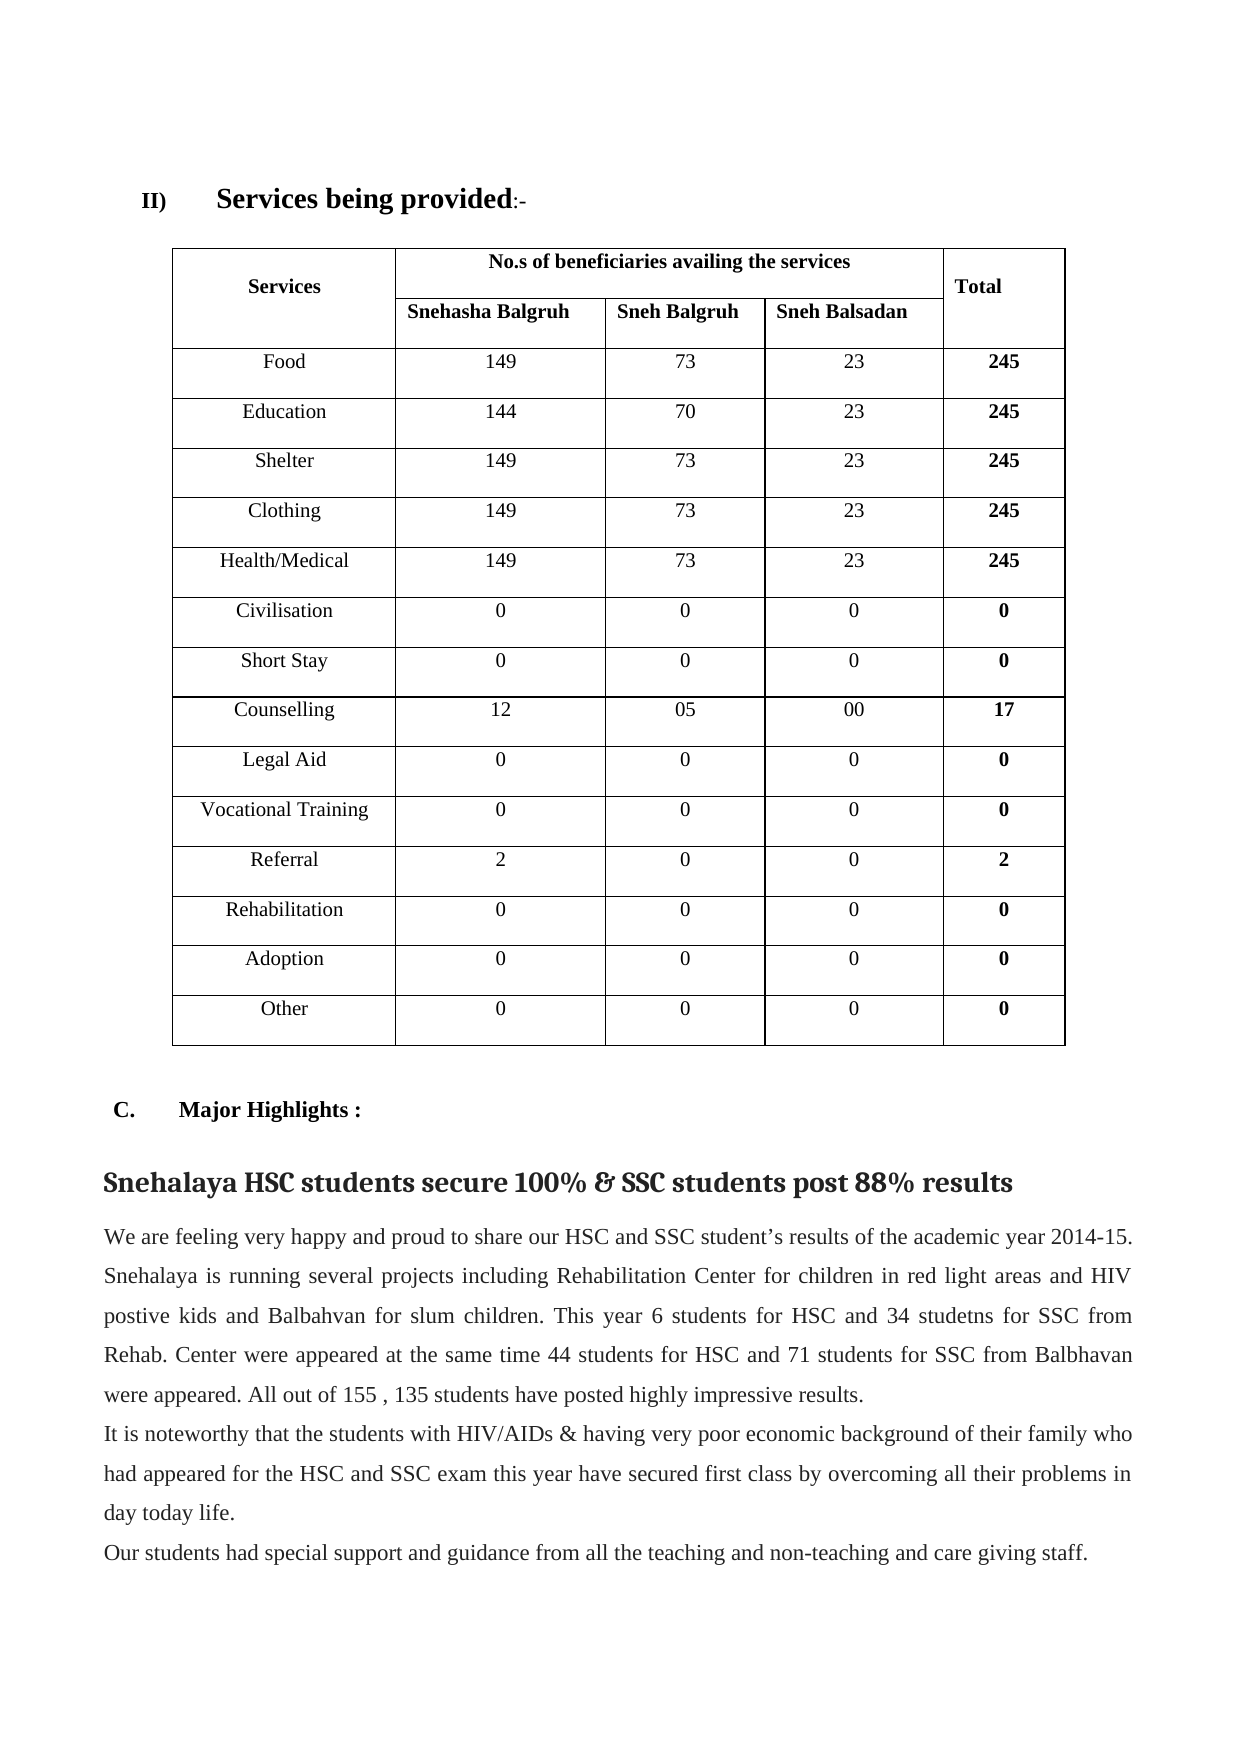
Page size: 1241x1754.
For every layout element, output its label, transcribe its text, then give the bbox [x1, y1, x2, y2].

table_cell 0 [944, 648, 1064, 696]
table_cell 0 [766, 996, 943, 1045]
list Major Highlights : [113, 1096, 1134, 1122]
table_cell 0 [766, 797, 943, 846]
table_cell 245 [944, 548, 1064, 597]
table_cell 73 [606, 548, 764, 597]
table_cell 0 [606, 648, 764, 696]
table_cell 0 [944, 996, 1064, 1045]
table_cell 12 [396, 698, 605, 746]
table_cell 23 [766, 548, 943, 597]
table_cell 0 [944, 946, 1064, 995]
table_cell 0 [766, 847, 943, 896]
table_cell Short Stay [173, 648, 395, 696]
table_cell 23 [766, 399, 943, 447]
table_header Services [173, 249, 395, 348]
table_cell Clothing [173, 498, 395, 547]
table_cell 0 [606, 598, 764, 647]
table_cell 245 [944, 349, 1064, 398]
table_cell 0 [396, 797, 605, 846]
table_cell Counselling [173, 698, 395, 746]
table_cell Legal Aid [173, 747, 395, 796]
table_cell Education [173, 399, 395, 447]
table_cell 0 [944, 797, 1064, 846]
table_cell 245 [944, 449, 1064, 497]
table_cell 0 [766, 946, 943, 995]
table_cell 73 [606, 349, 764, 398]
table_cell 149 [396, 498, 605, 547]
table_cell Civilisation [173, 598, 395, 647]
table_cell 0 [606, 847, 764, 896]
table_cell 2 [396, 847, 605, 896]
table_cell 0 [396, 598, 605, 647]
table_cell 149 [396, 349, 605, 398]
table_cell 17 [944, 698, 1064, 746]
table_cell 0 [766, 598, 943, 647]
table_cell 0 [766, 648, 943, 696]
table_cell 0 [606, 996, 764, 1045]
table_cell 2 [944, 847, 1064, 896]
table_cell Sneh Balgruh [606, 299, 764, 348]
table_cell 149 [396, 449, 605, 497]
table_cell Food [173, 349, 395, 398]
table_cell 0 [396, 996, 605, 1045]
list Services being provided:- [141, 181, 1134, 214]
table_cell 0 [606, 747, 764, 796]
table_cell 23 [766, 498, 943, 547]
table_cell 0 [944, 747, 1064, 796]
text It is noteworthy that the students with HIV/AIDs & having very poor economic background of their family who had appeared for the HSC and SSC exam this year have secured first class by overcoming all their problems in day today life. [103, 1420, 1134, 1526]
table_cell Adoption [173, 946, 395, 995]
table_cell 0 [766, 747, 943, 796]
table_cell 05 [606, 698, 764, 746]
table_cell Vocational Training [173, 797, 395, 846]
table_cell 245 [944, 498, 1064, 547]
table_cell Health/Medical [173, 548, 395, 597]
table_cell Referral [173, 847, 395, 896]
text We are feeling very happy and proud to share our HSC and SSC student’s results of the academic year 2014-15. Snehalaya is running several projects including Rehabilitation Center for children in red light areas and HIV postive kids and Balbahvan for slum children. This year 6 students for HSC and 34 studetns for SSC from Rehab. Center were appeared at the same time 44 students for HSC and 71 students for SSC from Balbhavan were appeared. All out of 155 , 135 students have posted highly impressive results. [103, 1223, 1134, 1407]
table_cell 149 [396, 548, 605, 597]
table_cell 0 [606, 897, 764, 945]
text Snehalaya HSC students secure 100% & SSC students post 88% results [103, 1167, 1134, 1200]
table_cell 23 [766, 449, 943, 497]
table_cell 0 [944, 598, 1064, 647]
table_cell 00 [766, 698, 943, 746]
table_cell 0 [396, 946, 605, 995]
table_header Total [944, 249, 1064, 348]
table_header No.s of beneficiaries availing the services [396, 249, 943, 298]
table_cell 73 [606, 498, 764, 547]
table_cell 23 [766, 349, 943, 398]
table_cell 0 [944, 897, 1064, 945]
table_cell 0 [766, 897, 943, 945]
table_cell 0 [396, 747, 605, 796]
table_cell 245 [944, 399, 1064, 447]
text Our students had special support and guidance from all the teaching and non-teaching and care giving staff. [103, 1539, 1134, 1565]
table_cell Sneh Balsadan [766, 299, 943, 348]
table_cell 0 [606, 797, 764, 846]
table_cell 70 [606, 399, 764, 447]
table_cell Other [173, 996, 395, 1045]
table_cell Rehabilitation [173, 897, 395, 945]
table_cell 144 [396, 399, 605, 447]
table_cell Snehasha Balgruh [396, 299, 605, 348]
table_cell 73 [606, 449, 764, 497]
table_cell Shelter [173, 449, 395, 497]
table_cell 0 [396, 897, 605, 945]
table_cell 0 [606, 946, 764, 995]
table_cell 0 [396, 648, 605, 696]
